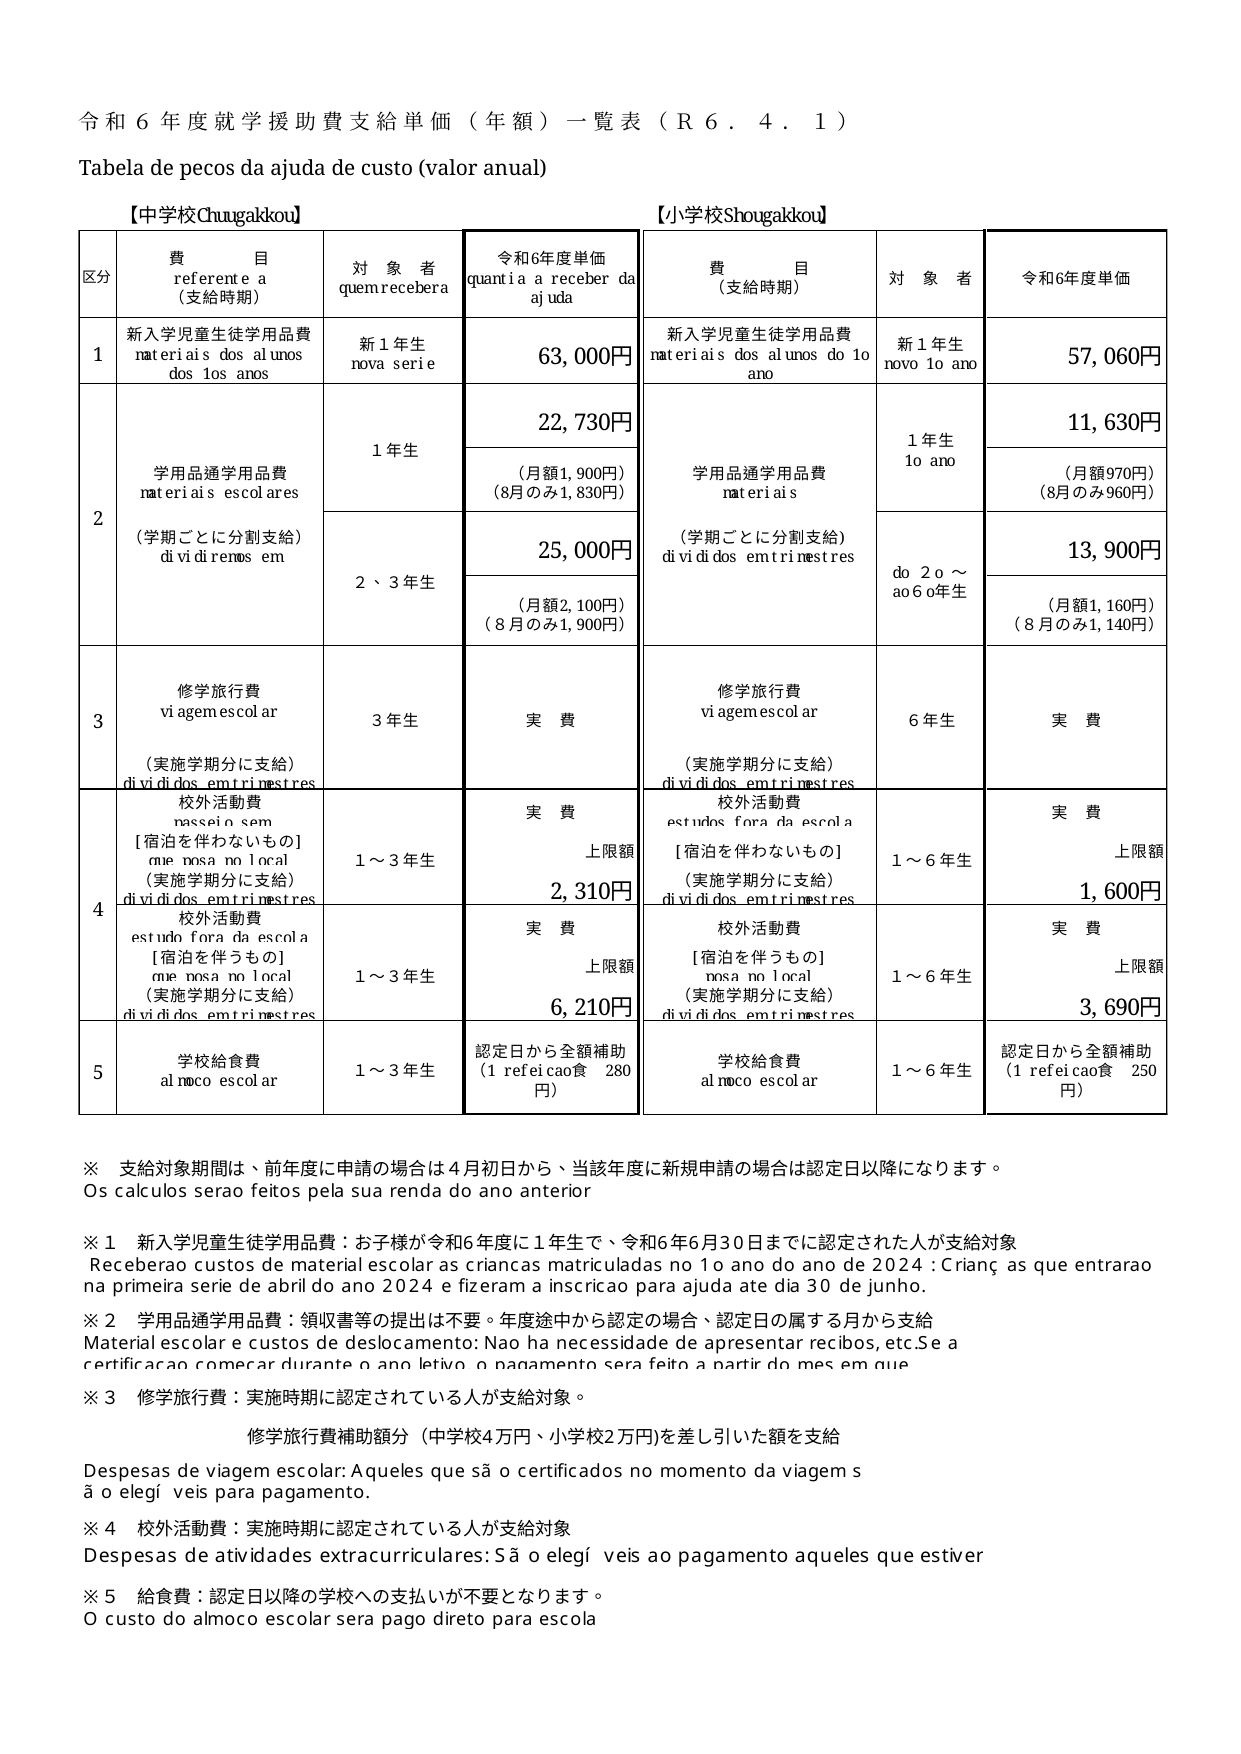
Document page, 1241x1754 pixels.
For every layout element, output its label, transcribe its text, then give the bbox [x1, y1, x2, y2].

text Tabela de pecos da ajuda de custo (valor anual) [78, 144, 1162, 191]
text 令和６年度就学援助費支給単価（年額）一覧表（Ｒ６.４.１） [78, 97, 1162, 144]
